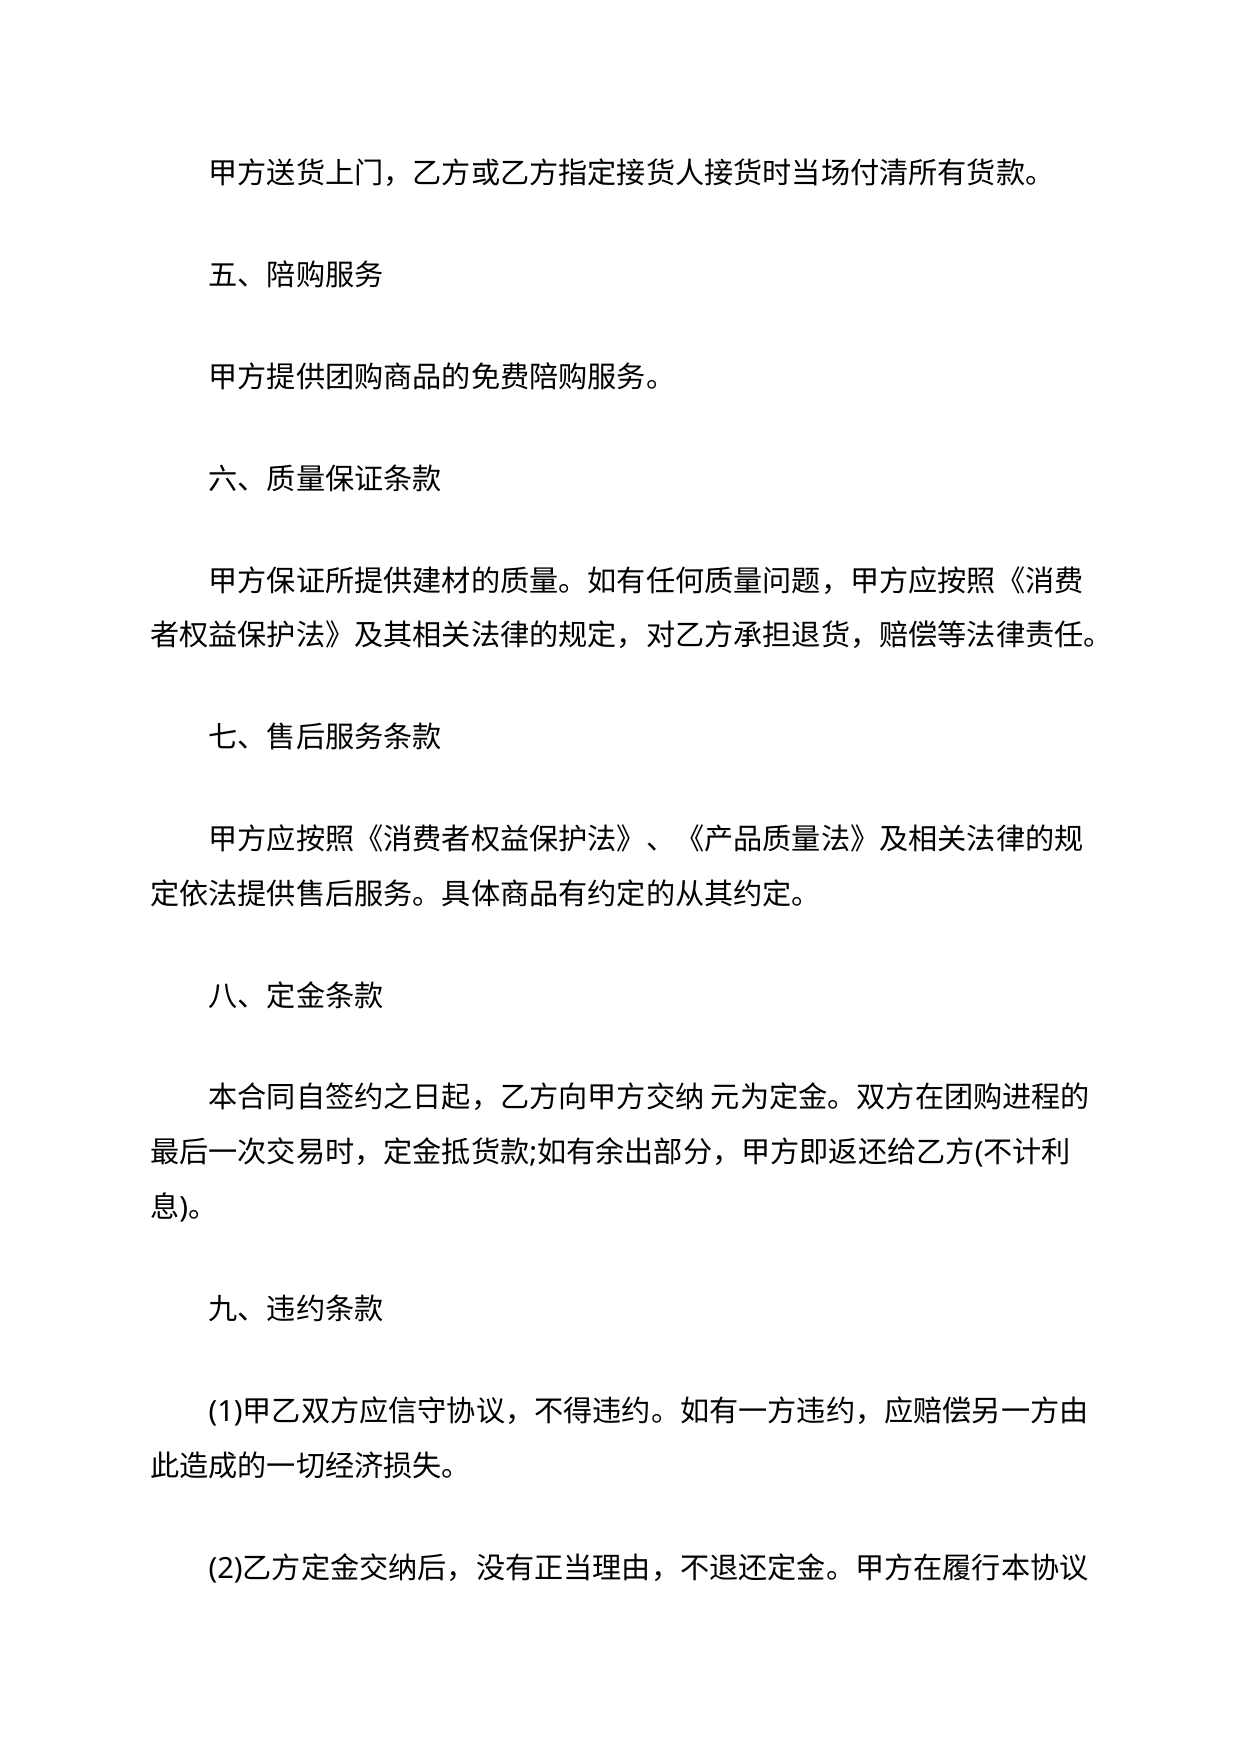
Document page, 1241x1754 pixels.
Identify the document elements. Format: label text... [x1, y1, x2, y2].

text 甲方送货上门，乙方或乙方指定接货人接货时当场付清所有货款。 [150, 150, 1090, 192]
text 甲方提供团购商品的免费陪购服务。 [150, 353, 1090, 396]
text 七、售后服务条款 [150, 714, 1090, 756]
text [150, 1544, 1090, 1587]
text 六、质量保证条款 [150, 455, 1090, 498]
text 九、违约条款 [150, 1286, 1090, 1328]
text (1)甲乙双方应信守协议，不得违约。如有一方违约，应赔偿另一方由此造成的一切经济损失。 [150, 1388, 1090, 1485]
text 八、定金条款 [150, 972, 1090, 1014]
text 甲方保证所提供建材的质量。如有任何质量问题，甲方应按照《消费者权益保护法》及其相关法律的规定，对乙方承担退货，赔偿等法律责任。 [150, 557, 1090, 654]
text 甲方应按照《消费者权益保护法》、《产品质量法》及相关法律的规定依法提供售后服务。具体商品有约定的从其约定。 [150, 816, 1090, 913]
text 五、陪购服务 [150, 252, 1090, 294]
text 本合同自签约之日起，乙方向甲方交纳 元为定金。双方在团购进程的最后一次交易时，定金抵货款;如有余出部分，甲方即返还给乙方(不计利息)。 [150, 1074, 1090, 1226]
